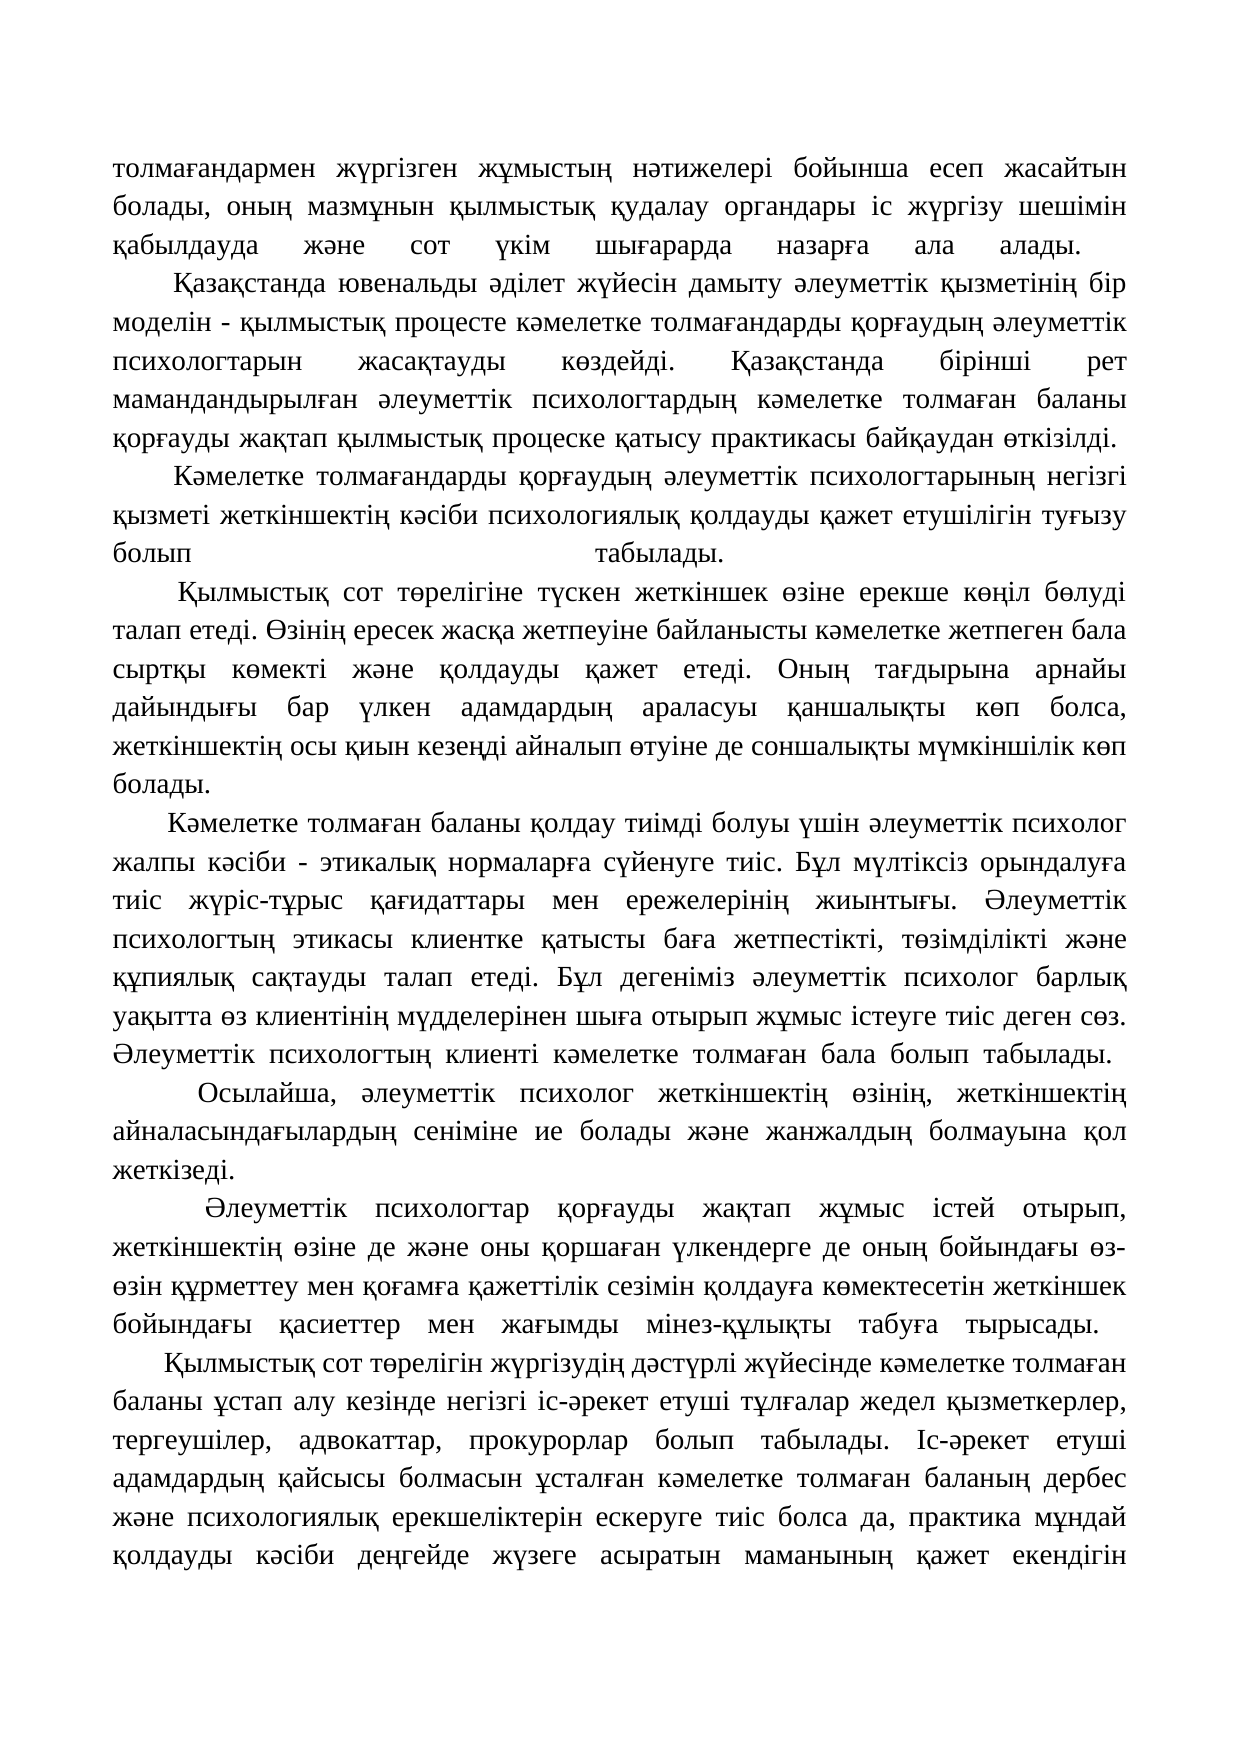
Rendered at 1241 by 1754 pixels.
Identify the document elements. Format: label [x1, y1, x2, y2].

text [112, 150, 1128, 1571]
